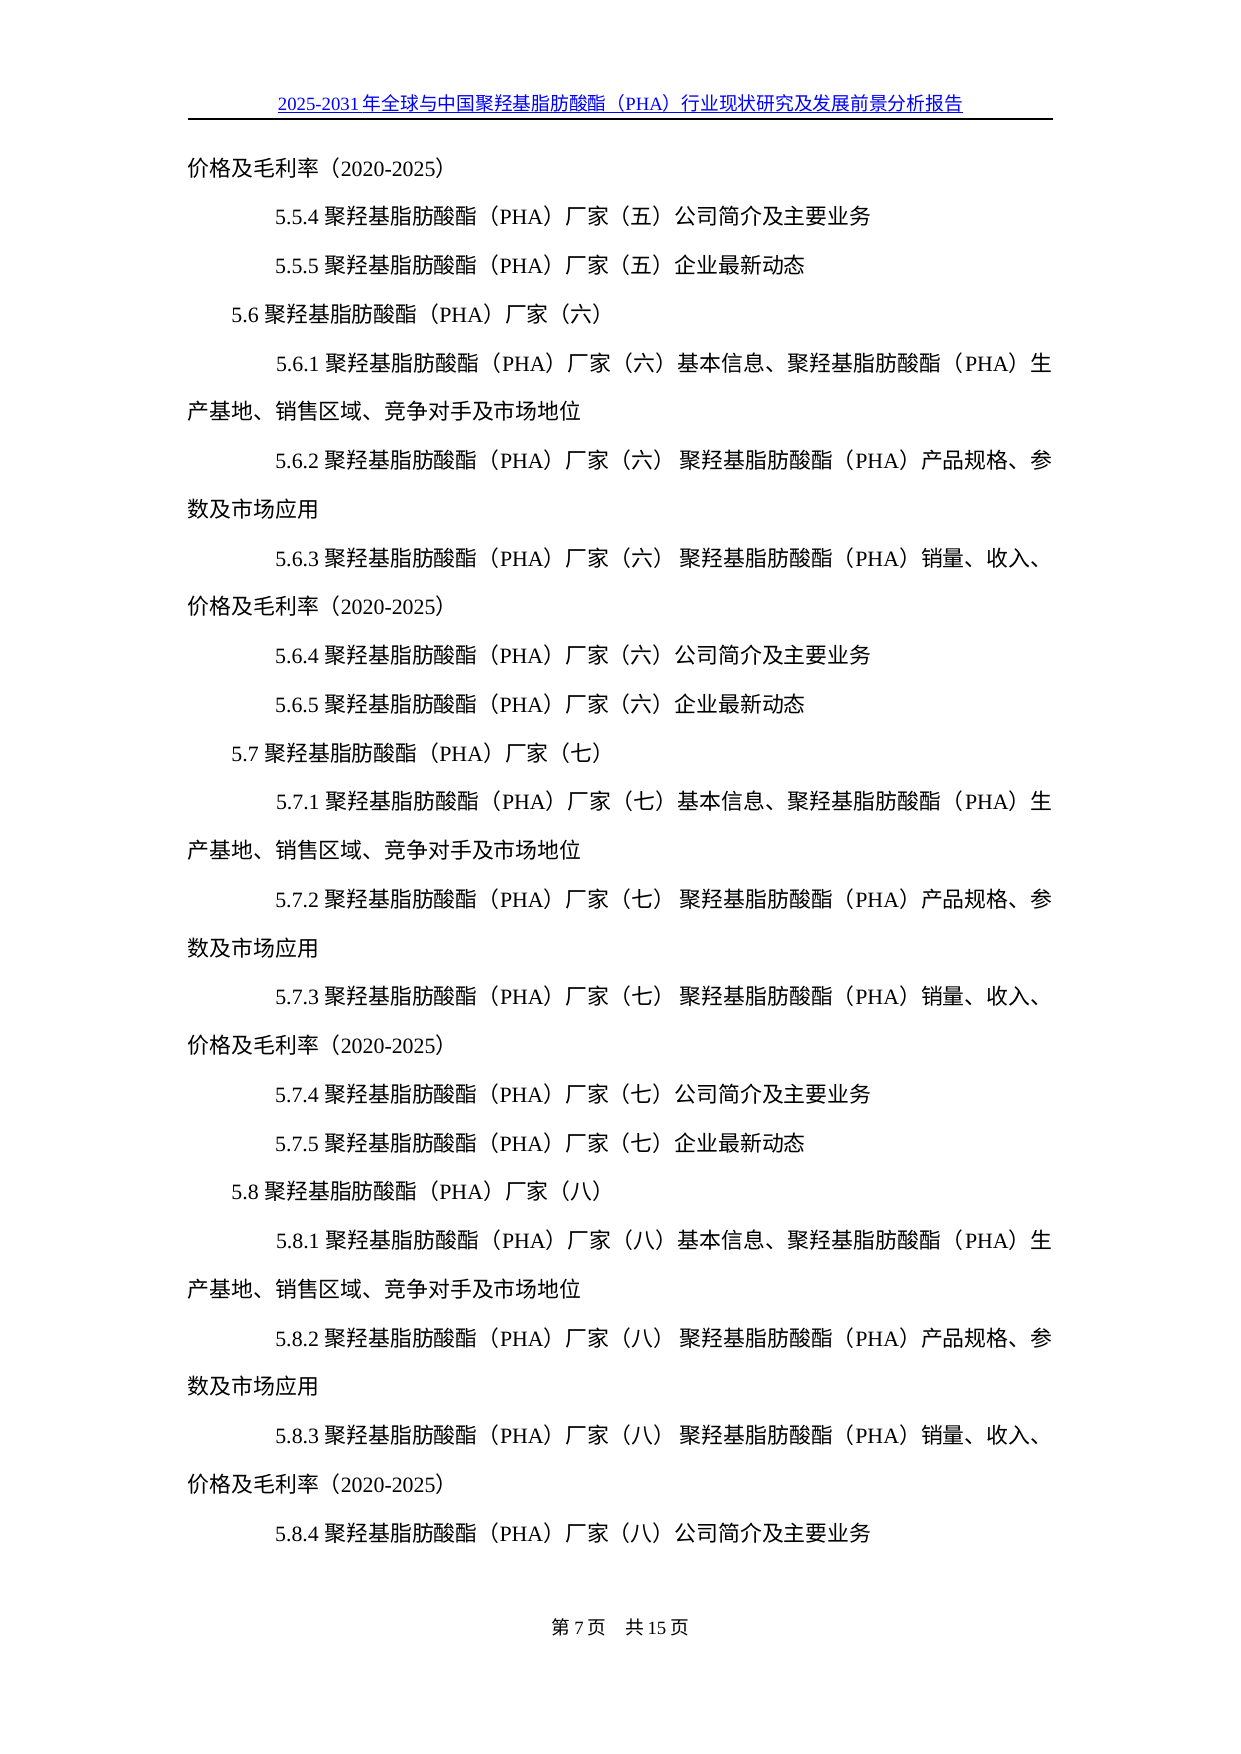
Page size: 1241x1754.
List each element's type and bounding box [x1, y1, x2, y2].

text [187, 150, 1053, 1548]
